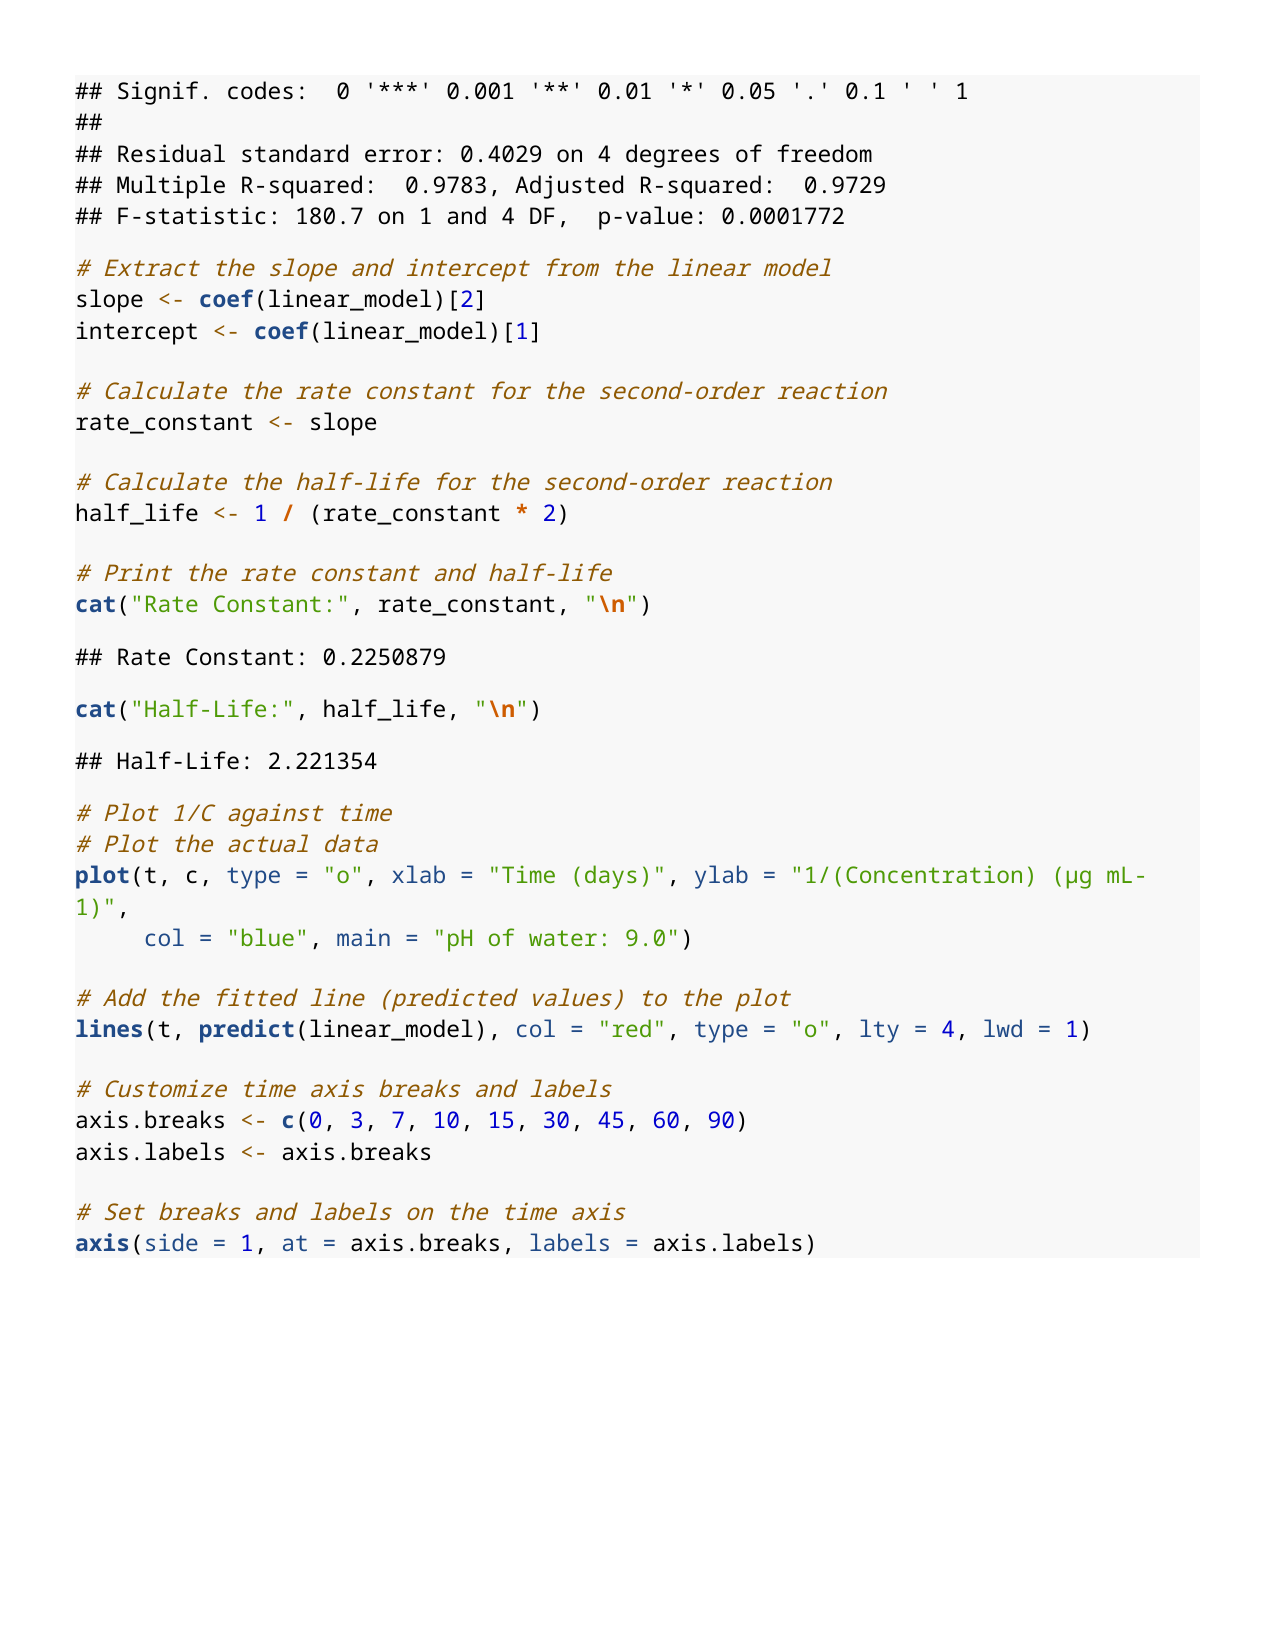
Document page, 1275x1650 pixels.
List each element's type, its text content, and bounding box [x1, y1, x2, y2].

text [75, 75, 1200, 231]
text # Plot 1/C against time # Plot the actual data plot(t, c, type = "o", xlab = "Time (days)", ylab = "1/(Concentration) (µg mL-1)", col = "blue", main = "pH of water: 9.0") # Add the fitted line (predicted values) to the plot lines(t, predict(linear_model), col = "red", type = "o", lty = 4, lwd = 1) # Customize time axis breaks and labels axis.breaks <- c(0, 3, 7, 10, 15, 30, 45, 60, 90) axis.labels <- axis.breaks # Set breaks and labels on the time axis axis(side = 1, at = axis.breaks, labels = axis.labels) [75, 797, 1200, 1258]
text # Extract the slope and intercept from the linear model slope <- coef(linear_model)[2] intercept <- coef(linear_model)[1] # Calculate the rate constant for the second-order reaction rate_constant <- slope # Calculate the half-life for the second-order reaction half_life <- 1 / (rate_constant * 2) # Print the rate constant and half-life cat("Rate Constant:", rate_constant, "\n") [75, 252, 1200, 619]
text ## Rate Constant: 0.2250879 [75, 640, 1200, 672]
text cat("Half-Life:", half_life, "\n") [75, 692, 1200, 724]
text ## Half-Life: 2.221354 [75, 744, 1200, 776]
